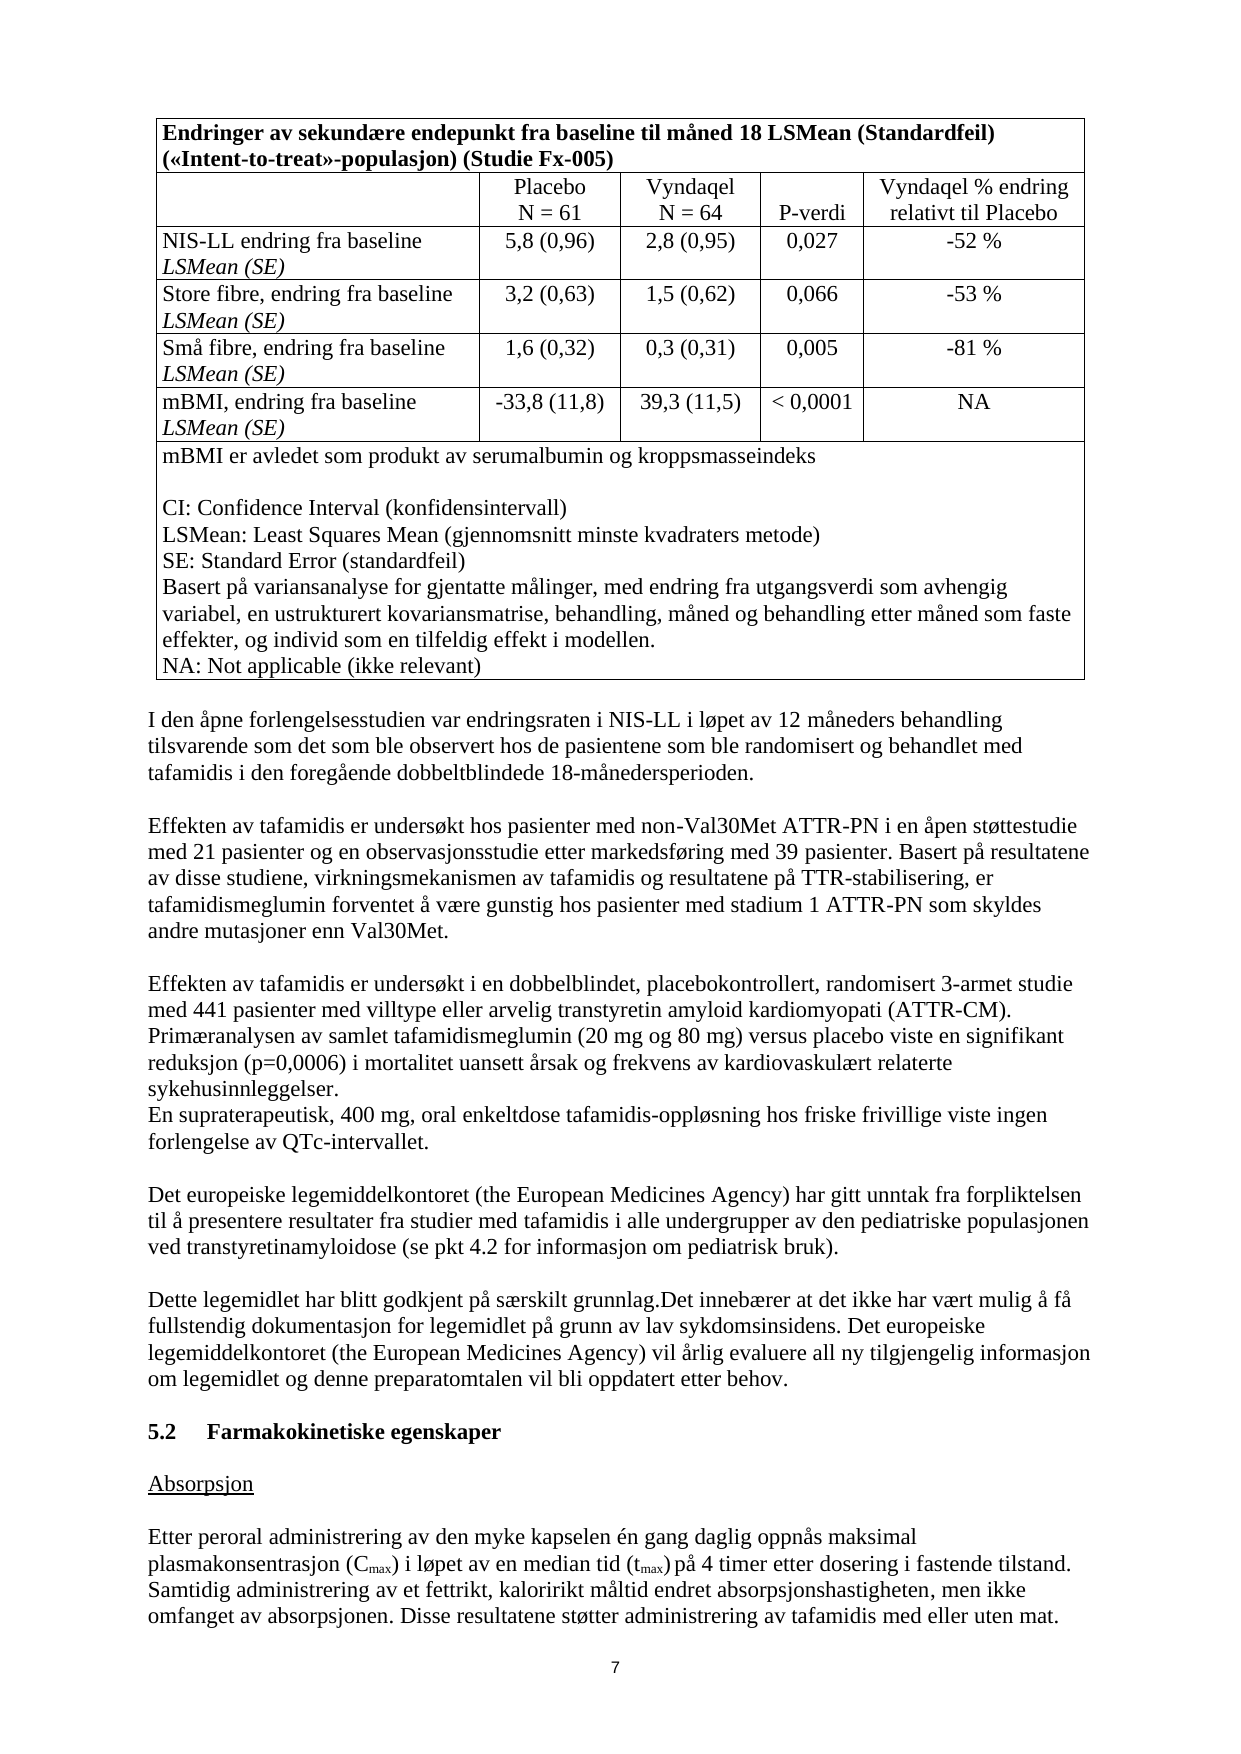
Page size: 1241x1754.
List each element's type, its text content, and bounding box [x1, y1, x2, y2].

text Dette legemidlet har blitt godkjent på særskilt grunnlag.Det innebærer at det ikke har vært mulig å få fullstendig dokumentasjon for legemidlet på grunn av lav sykdomsinsidens. Det europeiske legemiddelkontoret (the European Medicines Agency) vil årlig evaluere all ny tilgjengelig informasjon om legemidlet og denne preparatomtalen vil bli oppdatert etter behov. [148, 1286, 1093, 1391]
table_cell Store fibre, endring fra baseline LSMean (SE) [157, 280, 479, 333]
text Effekten av tafamidis er undersøkt i en dobbelblindet, placebokontrollert, randomisert 3-armet studie med 441 pasienter med villtype eller arvelig transtyretin amyloid kardiomyopati (ATTR-CM). Primæranalysen av samlet tafamidismeglumin (20 mg og 80 mg) versus placebo viste en signifikant reduksjon (p=0,0006) i mortalitet uansett årsak og frekvens av kardiovaskulært relaterte sykehusinnleggelser. [148, 970, 1093, 1102]
text Effekten av tafamidis er undersøkt hos pasienter med non-Val30Met ATTR-PN i en åpen støttestudie med 21 pasienter og en observasjonsstudie etter markedsføring med 39 pasienter. Basert på resultatene av disse studiene, virkningsmekanismen av tafamidis og resultatene på TTR-stabilisering, er tafamidismeglumin forventet å være gunstig hos pasienter med stadium 1 ATTR-PN som skyldes andre mutasjoner enn Val30Met. [148, 812, 1093, 943]
table_cell Placebo N = 61 [480, 173, 620, 226]
table_cell 1,6 (0,32) [480, 334, 620, 387]
text I den åpne forlengelsesstudien var endringsraten i NIS-LL i løpet av 12 måneders behandling tilsvarende som det som ble observert hos de pasientene som ble randomisert og behandlet med tafamidis i den foregående dobbeltblindede 18-månedersperioden. [148, 706, 1093, 785]
text En supraterapeutisk, 400 mg, oral enkeltdose tafamidis-oppløsning hos friske frivillige viste ingen forlengelse av QTc-intervallet. [148, 1102, 1093, 1154]
table_cell mBMI, endring fra baseline LSMean (SE) [157, 388, 479, 441]
table_cell P-verdi [761, 173, 863, 226]
text 5.2 Farmakokinetiske egenskaper [148, 1418, 1093, 1444]
table_cell Små fibre, endring fra baseline LSMean (SE) [157, 334, 479, 387]
table_cell NIS-LL endring fra baseline LSMean (SE) [157, 227, 479, 279]
table_cell Vyndaqel N = 64 [621, 173, 760, 226]
table_cell -33,8 (11,8) [480, 388, 620, 441]
table_cell [157, 173, 479, 226]
table_cell 5,8 (0,96) [480, 227, 620, 279]
table_cell 0,3 (0,31) [621, 334, 760, 387]
table_cell 2,8 (0,95) [621, 227, 760, 279]
table_cell mBMI er avledet som produkt av serumalbumin og kroppsmasseindeks CI: Confidence Interval (konfidensintervall) LSMean: Least Squares Mean (gjennomsnitt minste kvadraters metode) SE: Standard Error (standardfeil) Basert på variansanalyse for gjentatte målinger, med endring fra utgangsverdi som avhengig variabel, en ustrukturert kovariansmatrise, behandling, måned og behandling etter måned som faste effekter, og individ som en tilfeldig effekt i modellen. NA: Not applicable (ikke relevant) [157, 442, 1084, 679]
table_cell -52 % [864, 227, 1084, 279]
table_header Endringer av sekundære endepunkt fra baseline til måned 18 LSMean (Standardfeil) («Intent-to-treat»-populasjon) (Studie Fx-005) [157, 119, 1084, 172]
table_cell 1,5 (0,62) [621, 280, 760, 333]
table_cell 3,2 (0,63) [480, 280, 620, 333]
table_cell 39,3 (11,5) [621, 388, 760, 441]
table_cell Vyndaqel % endring relativt til Placebo [864, 173, 1084, 226]
table_cell 0,027 [761, 227, 863, 279]
text Absorpsjon [148, 1471, 1093, 1497]
table_cell -53 % [864, 280, 1084, 333]
table_cell 0,066 [761, 280, 863, 333]
text Etter peroral administrering av den myke kapselen én gang daglig oppnås maksimal plasmakonsentrasjon (Cmax) i løpet av en median tid (tmax) på 4 timer etter dosering i fastende tilstand. Samtidig administrering av et fettrikt, kaloririkt måltid endret absorpsjonshastigheten, men ikke omfanget av absorpsjonen. Disse resultatene støtter administrering av tafamidis med eller uten mat. [148, 1523, 1093, 1629]
table_cell -81 % [864, 334, 1084, 387]
table_cell NA [864, 388, 1084, 441]
table_cell 0,005 [761, 334, 863, 387]
text Det europeiske legemiddelkontoret (the European Medicines Agency) har gitt unntak fra forpliktelsen til å presentere resultater fra studier med tafamidis i alle undergrupper av den pediatriske populasjonen ved transtyretinamyloidose (se pkt 4.2 for informasjon om pediatrisk bruk). [148, 1181, 1093, 1260]
table_cell < 0,0001 [761, 388, 863, 441]
